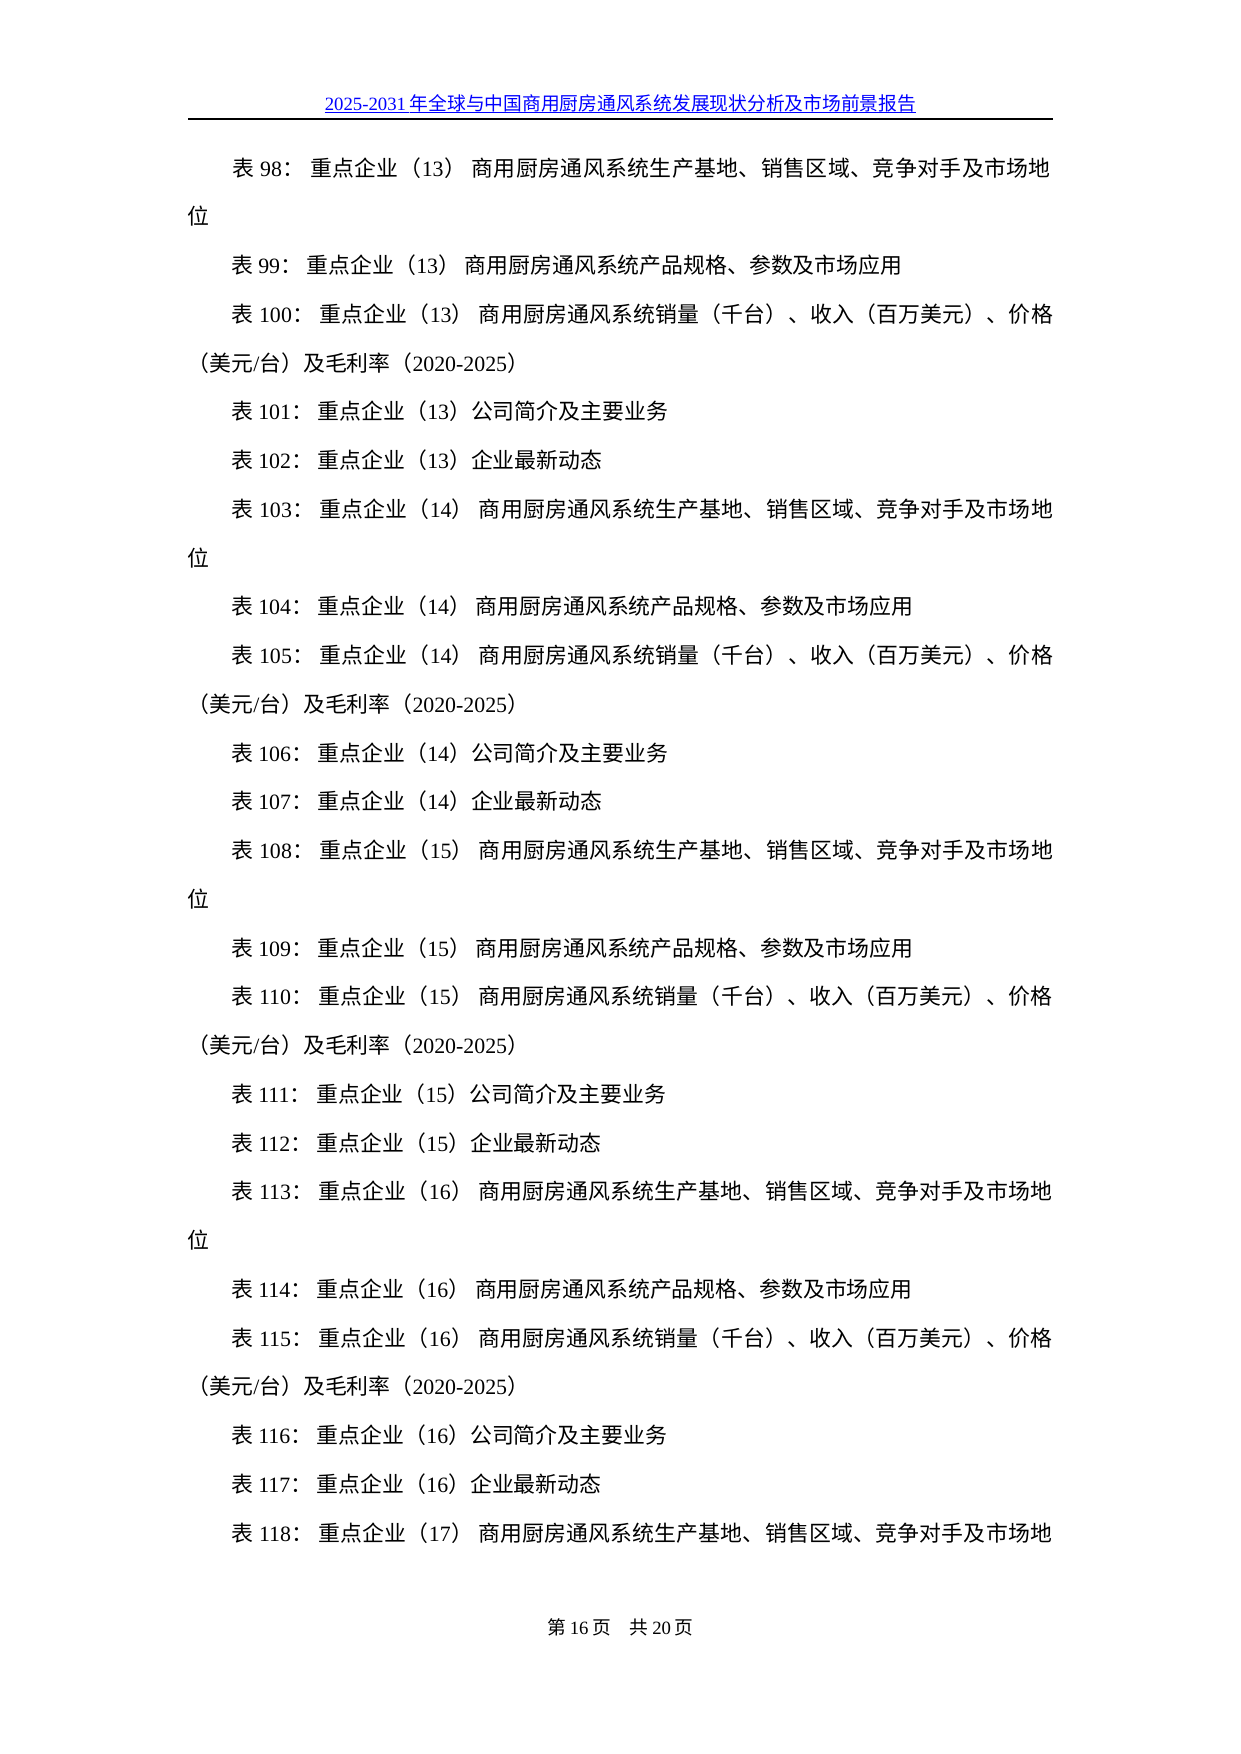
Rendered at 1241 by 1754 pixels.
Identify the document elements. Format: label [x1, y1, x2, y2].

text [187, 150, 1053, 1548]
